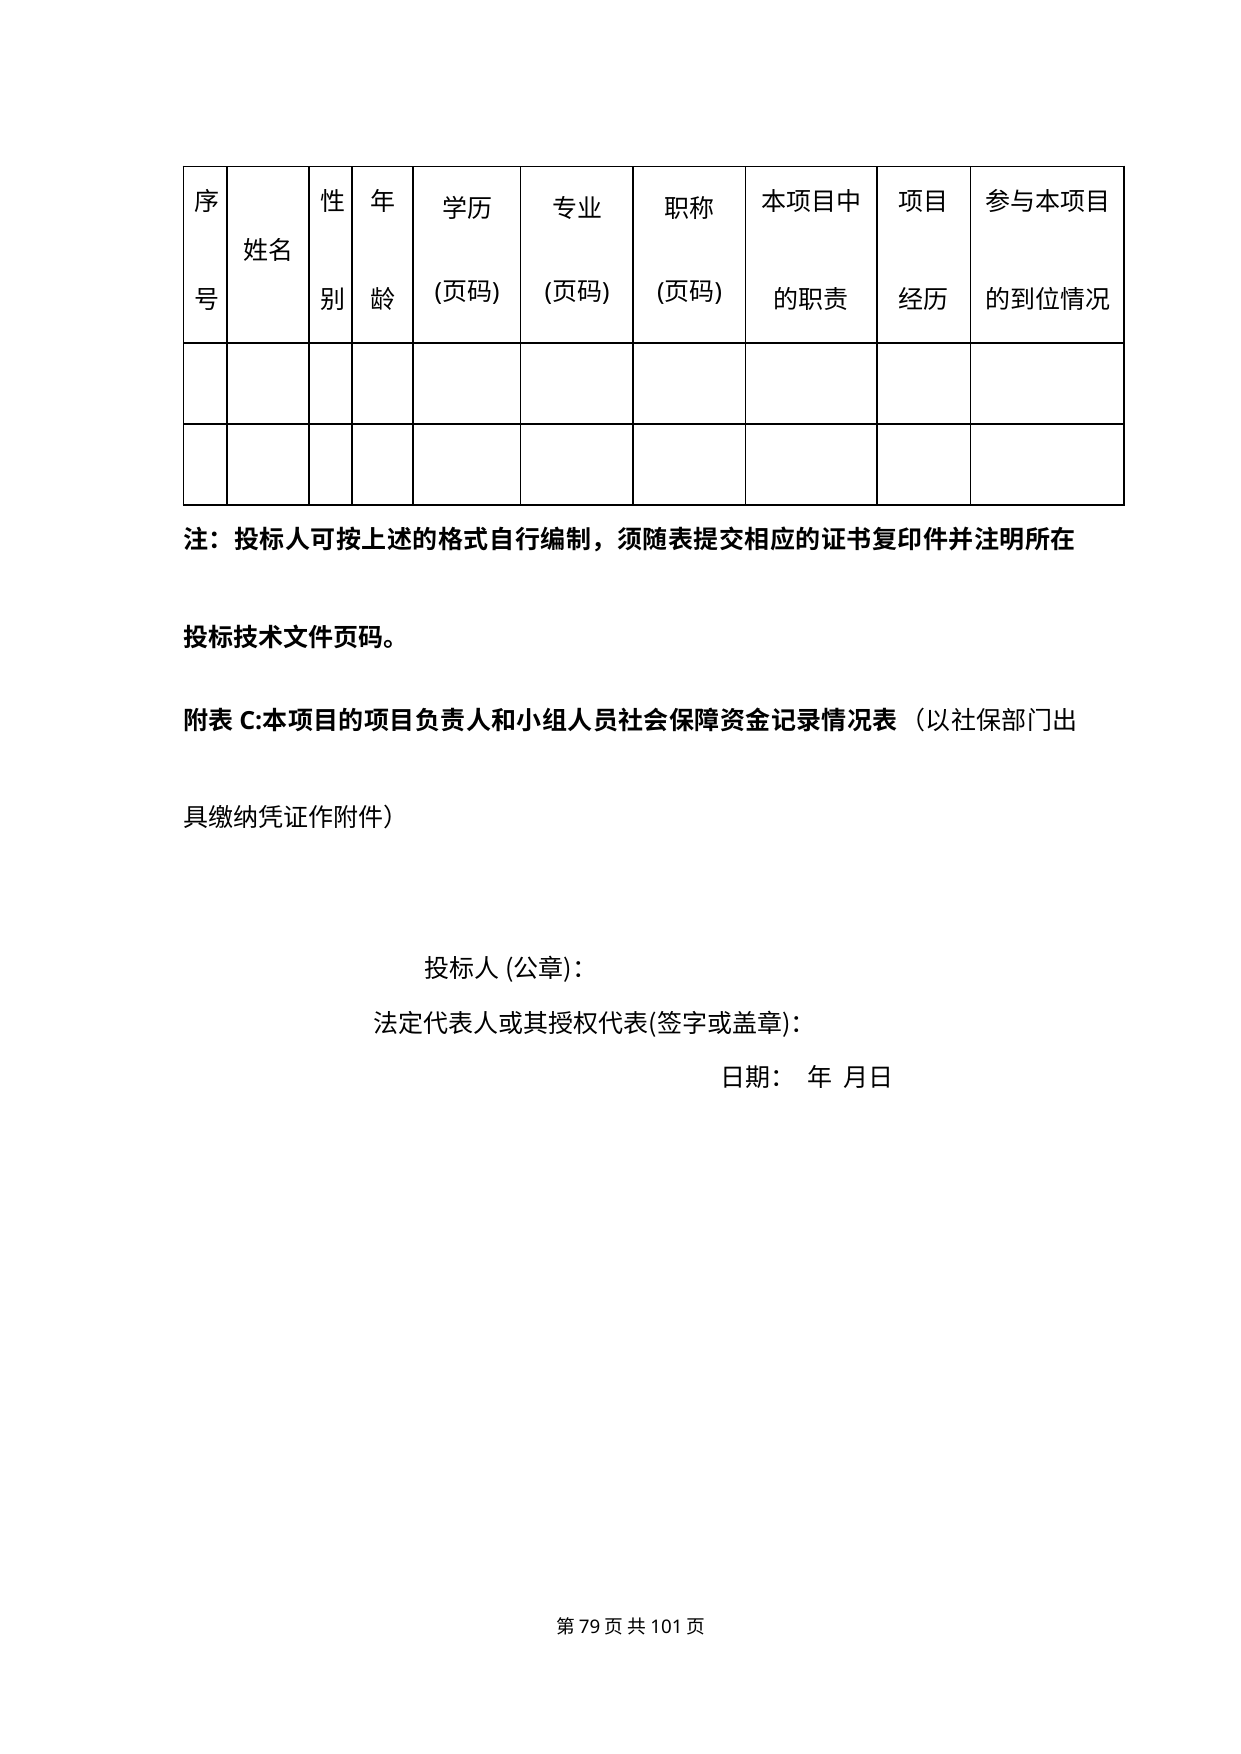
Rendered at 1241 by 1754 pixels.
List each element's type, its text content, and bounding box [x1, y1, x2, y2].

table_cell [521, 425, 632, 504]
table_cell [634, 425, 745, 504]
text 附表C:本项目的项目负责人和小组人员社会保障资金记录情况表（以社保部门出具缴纳凭证作附件） [183, 686, 1078, 848]
table_cell [353, 425, 412, 504]
table_cell [878, 344, 970, 423]
table_cell [971, 344, 1123, 423]
table_header 年龄 [353, 167, 412, 342]
table_cell [521, 344, 632, 423]
table_cell [746, 425, 876, 504]
table_header 职称 (页码) [634, 167, 745, 342]
table_header 学历 (页码) [414, 167, 520, 342]
table_cell [971, 425, 1123, 504]
table_cell [228, 425, 308, 504]
table_header 序号 [184, 167, 226, 342]
table_header 参与本项目的到位情况 [971, 167, 1123, 342]
table_cell [414, 425, 520, 504]
table_header 性别 [310, 167, 351, 342]
table_header 专业 (页码) [521, 167, 632, 342]
table_cell [310, 425, 351, 504]
text 注：投标人可按上述的格式自行编制，须随表提交相应的证书复印件并注明所在投标技术文件页码。 [183, 506, 1078, 668]
text 投标人 (公章)： [183, 949, 1078, 985]
text 日期： 年 月日 [183, 1057, 1078, 1094]
table_cell [746, 344, 876, 423]
table_cell [353, 344, 412, 423]
table_cell [228, 344, 308, 423]
table_cell [634, 344, 745, 423]
table_cell [184, 344, 226, 423]
table_header 姓名 [228, 167, 308, 342]
table_cell [310, 344, 351, 423]
table_header 本项目中的职责 [746, 167, 876, 342]
table_header 项目经历 [878, 167, 970, 342]
table_cell [878, 425, 970, 504]
table_cell [414, 344, 520, 423]
table_cell [184, 425, 226, 504]
text 法定代表人或其授权代表(签字或盖章)： [183, 1003, 1078, 1039]
